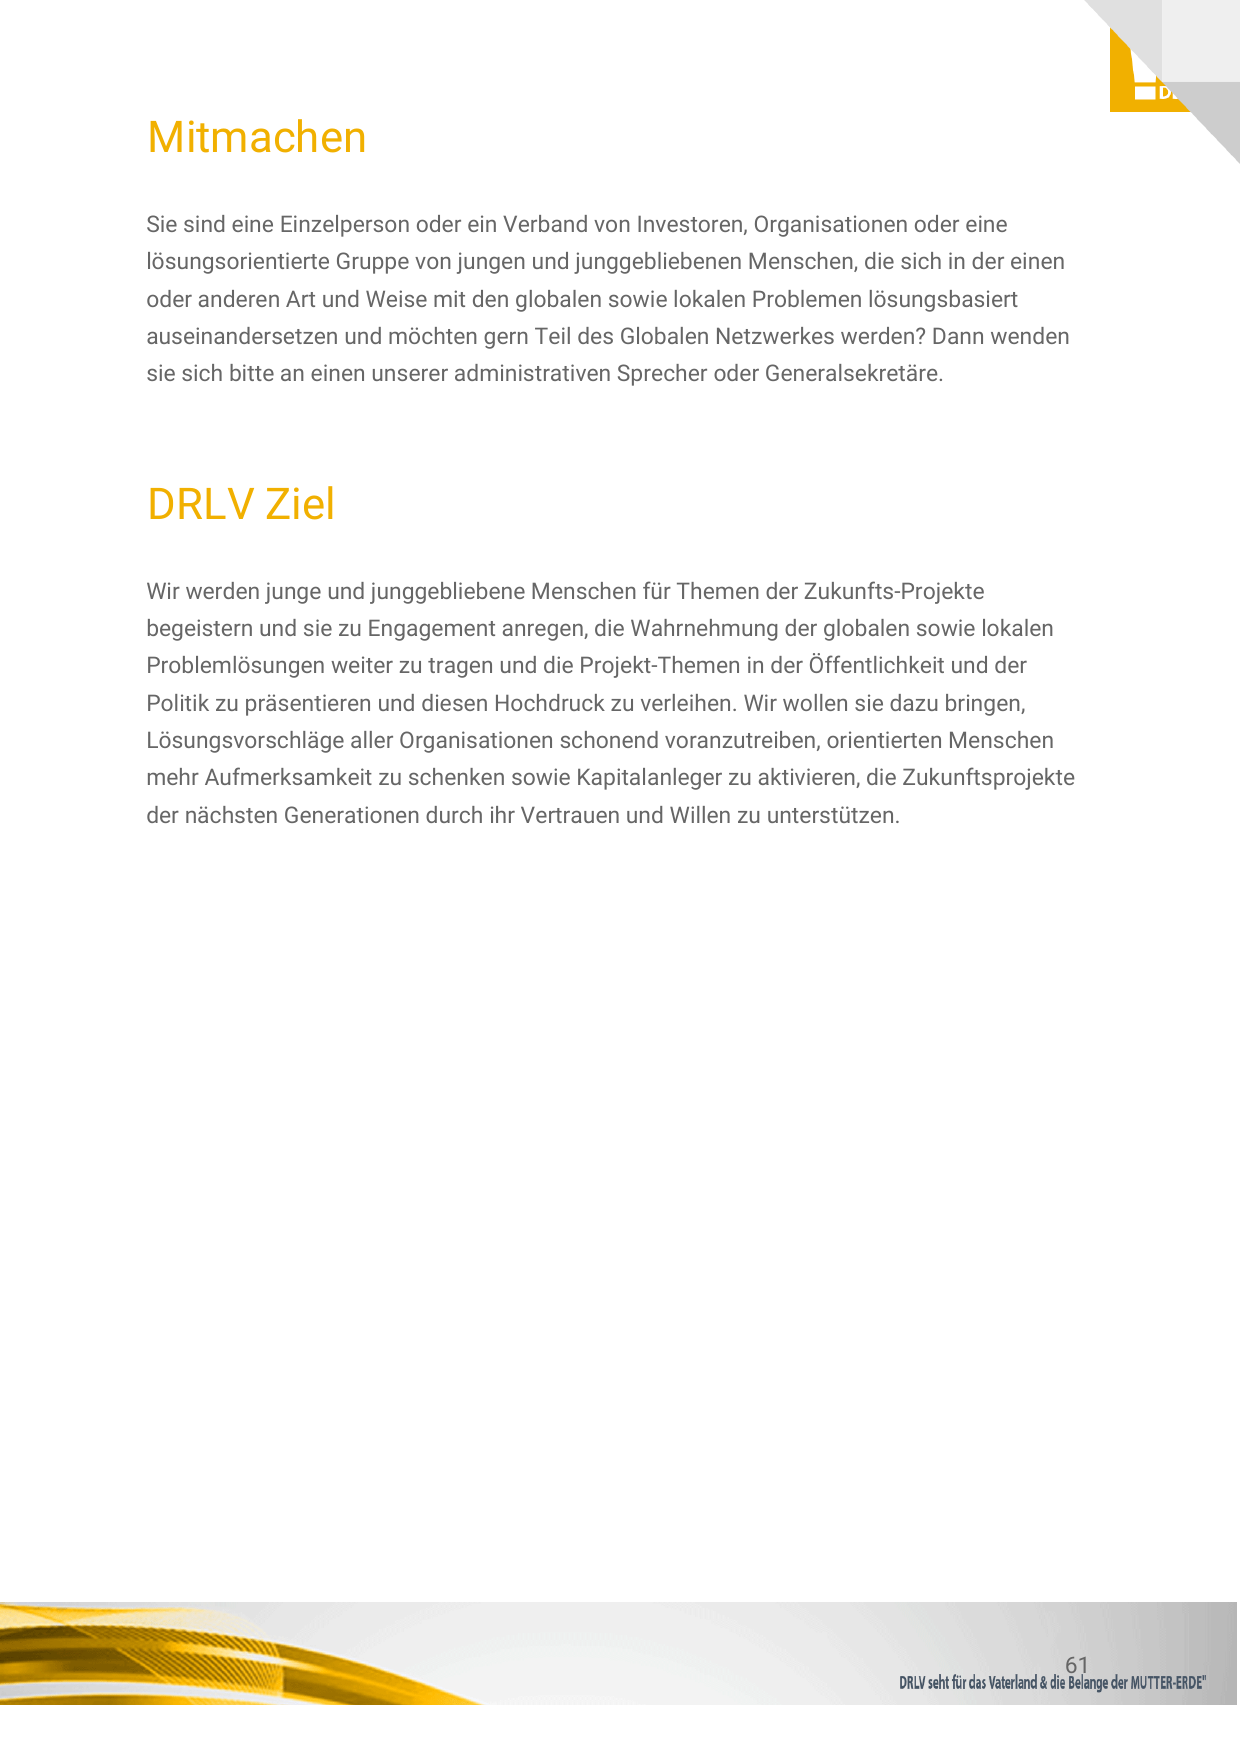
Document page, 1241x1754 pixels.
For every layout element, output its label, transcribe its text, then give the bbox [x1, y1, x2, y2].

text Wir werden junge und junggebliebene Menschen für Themen der Zukunfts-Projekte begeistern und sie zu Engagement anregen, die Wahrnehmung der globalen sowie lokalen Problemlösungen weiter zu tragen und die Projekt-Themen in der Öffentlichkeit und der Politik zu präsentieren und diesen Hochdruck zu verleihen. Wir wollen sie dazu bringen, Lösungsvorschläge aller Organisationen schonend voranzutreiben, orientierten Menschen mehr Aufmerksamkeit zu schenken sowie Kapitalanleger zu aktivieren, die Zukunftsprojekte der nächsten Generationen durch ihr Vertrauen und Willen zu unterstützen. [146, 578, 1090, 829]
picture [0, 1602, 1237, 1705]
subtitle Mitmachen [148, 112, 1090, 163]
picture [1083, 0, 1240, 165]
subtitle DRLV Ziel [148, 479, 1090, 530]
text Sie sind eine Einzelperson oder ein Verband von Investoren, Organisationen oder eine lösungsorientierte Gruppe von jungen und junggebliebenen Menschen, die sich in der einen oder anderen Art und Weise mit den globalen sowie lokalen Problemen lösungsbasiert auseinandersetzen und möchten gern Teil des Globalen Netzwerkes werden? Dann wenden sie sich bitte an einen unserer administrativen Sprecher oder Generalsekretäre. [146, 211, 1090, 387]
